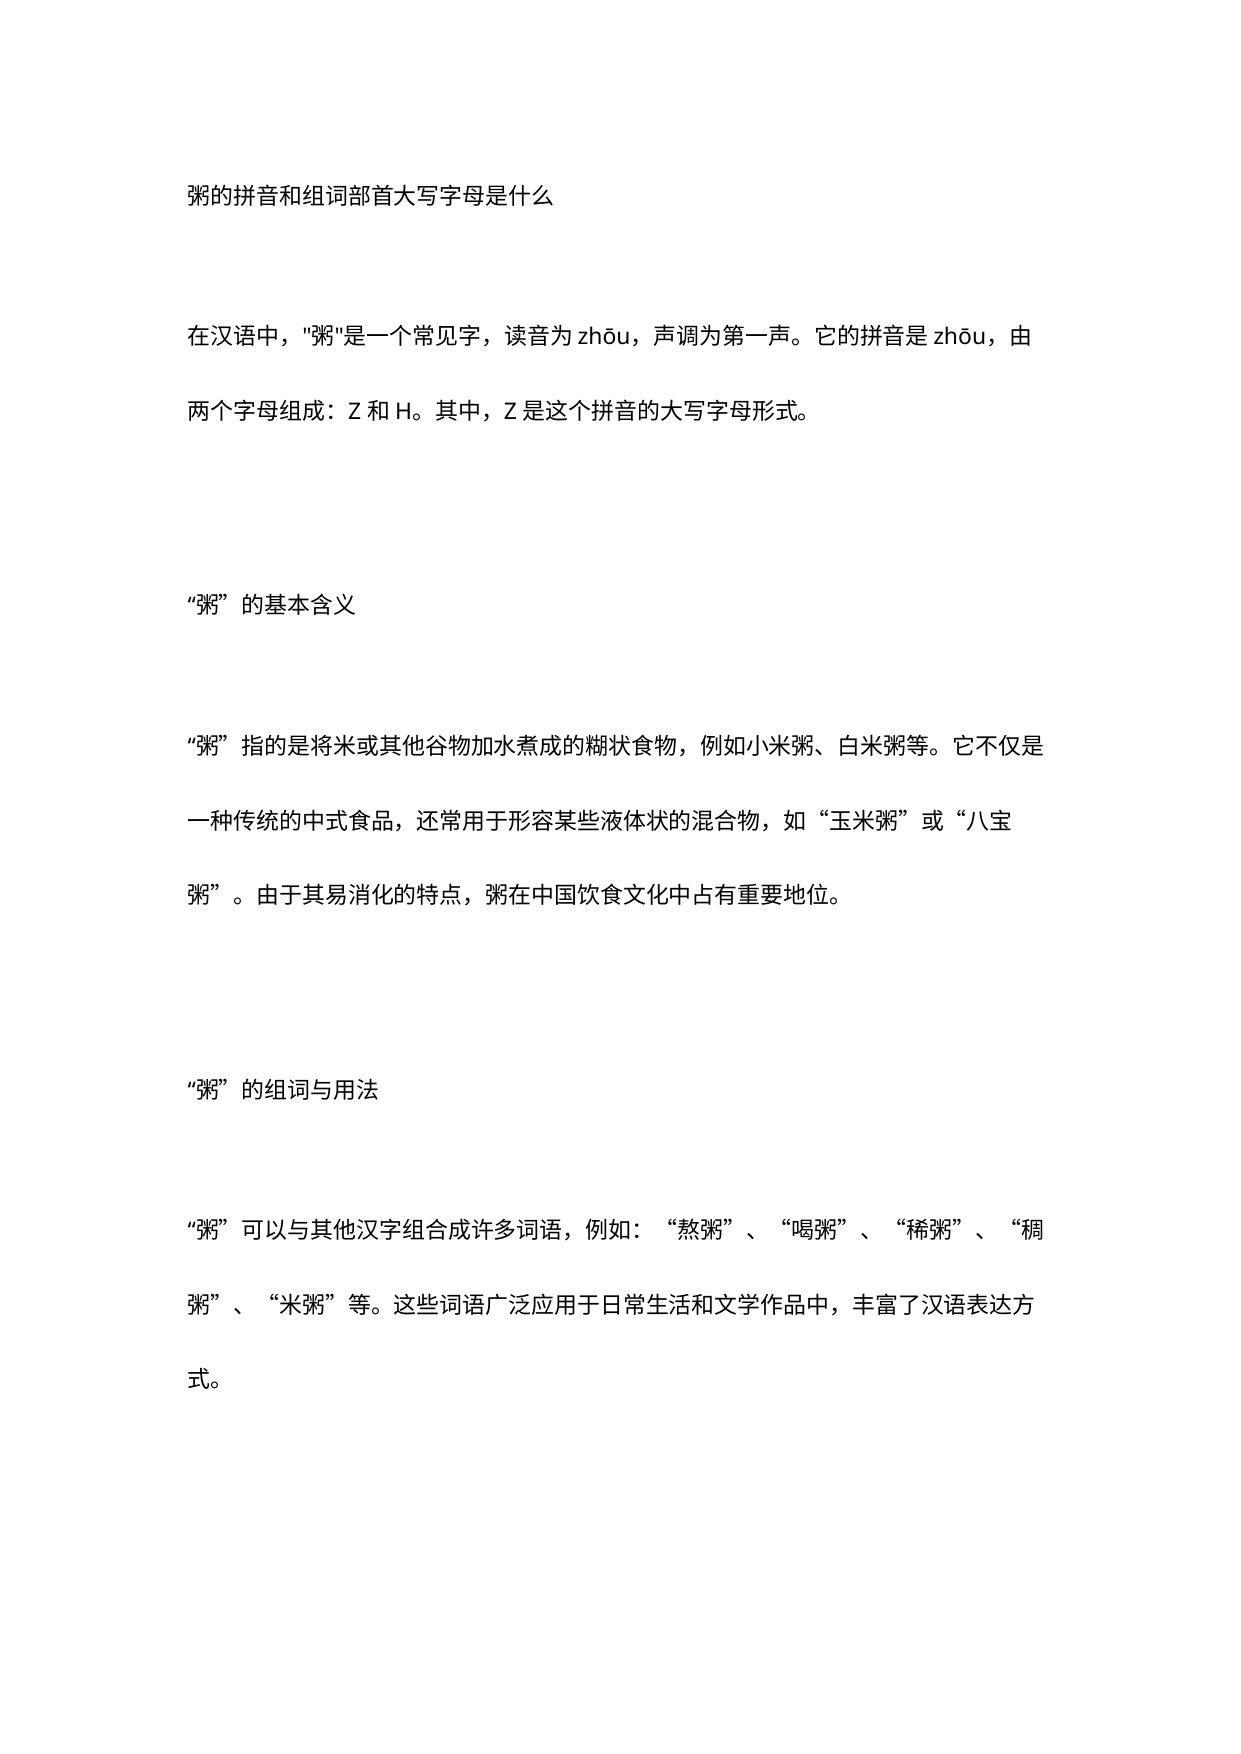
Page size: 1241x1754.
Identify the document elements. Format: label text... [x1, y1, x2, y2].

text “粥”可以与其他汉字组合成许多词语，例如：“熬粥”、“喝粥”、“稀粥”、“稠粥”、“米粥”等。这些词语广泛应用于日常生活和文学作品中，丰富了汉语表达方式。 [187, 1196, 1053, 1411]
text 粥的拼音和组词部首大写字母是什么 [187, 162, 1053, 227]
text “粥”的基本含义 [187, 571, 1053, 636]
text “粥”指的是将米或其他谷物加水煮成的糊状食物，例如小米粥、白米粥等。它不仅是一种传统的中式食品，还常用于形容某些液体状的混合物，如“玉米粥”或“八宝粥”。由于其易消化的特点，粥在中国饮食文化中占有重要地位。 [187, 712, 1053, 926]
text “粥”的组词与用法 [187, 1056, 1053, 1121]
text 在汉语中，"粥"是一个常见字，读音为zhōu，声调为第一声。它的拼音是zhōu，由两个字母组成：Z 和 H。其中，Z 是这个拼音的大写字母形式。 [187, 302, 1053, 442]
